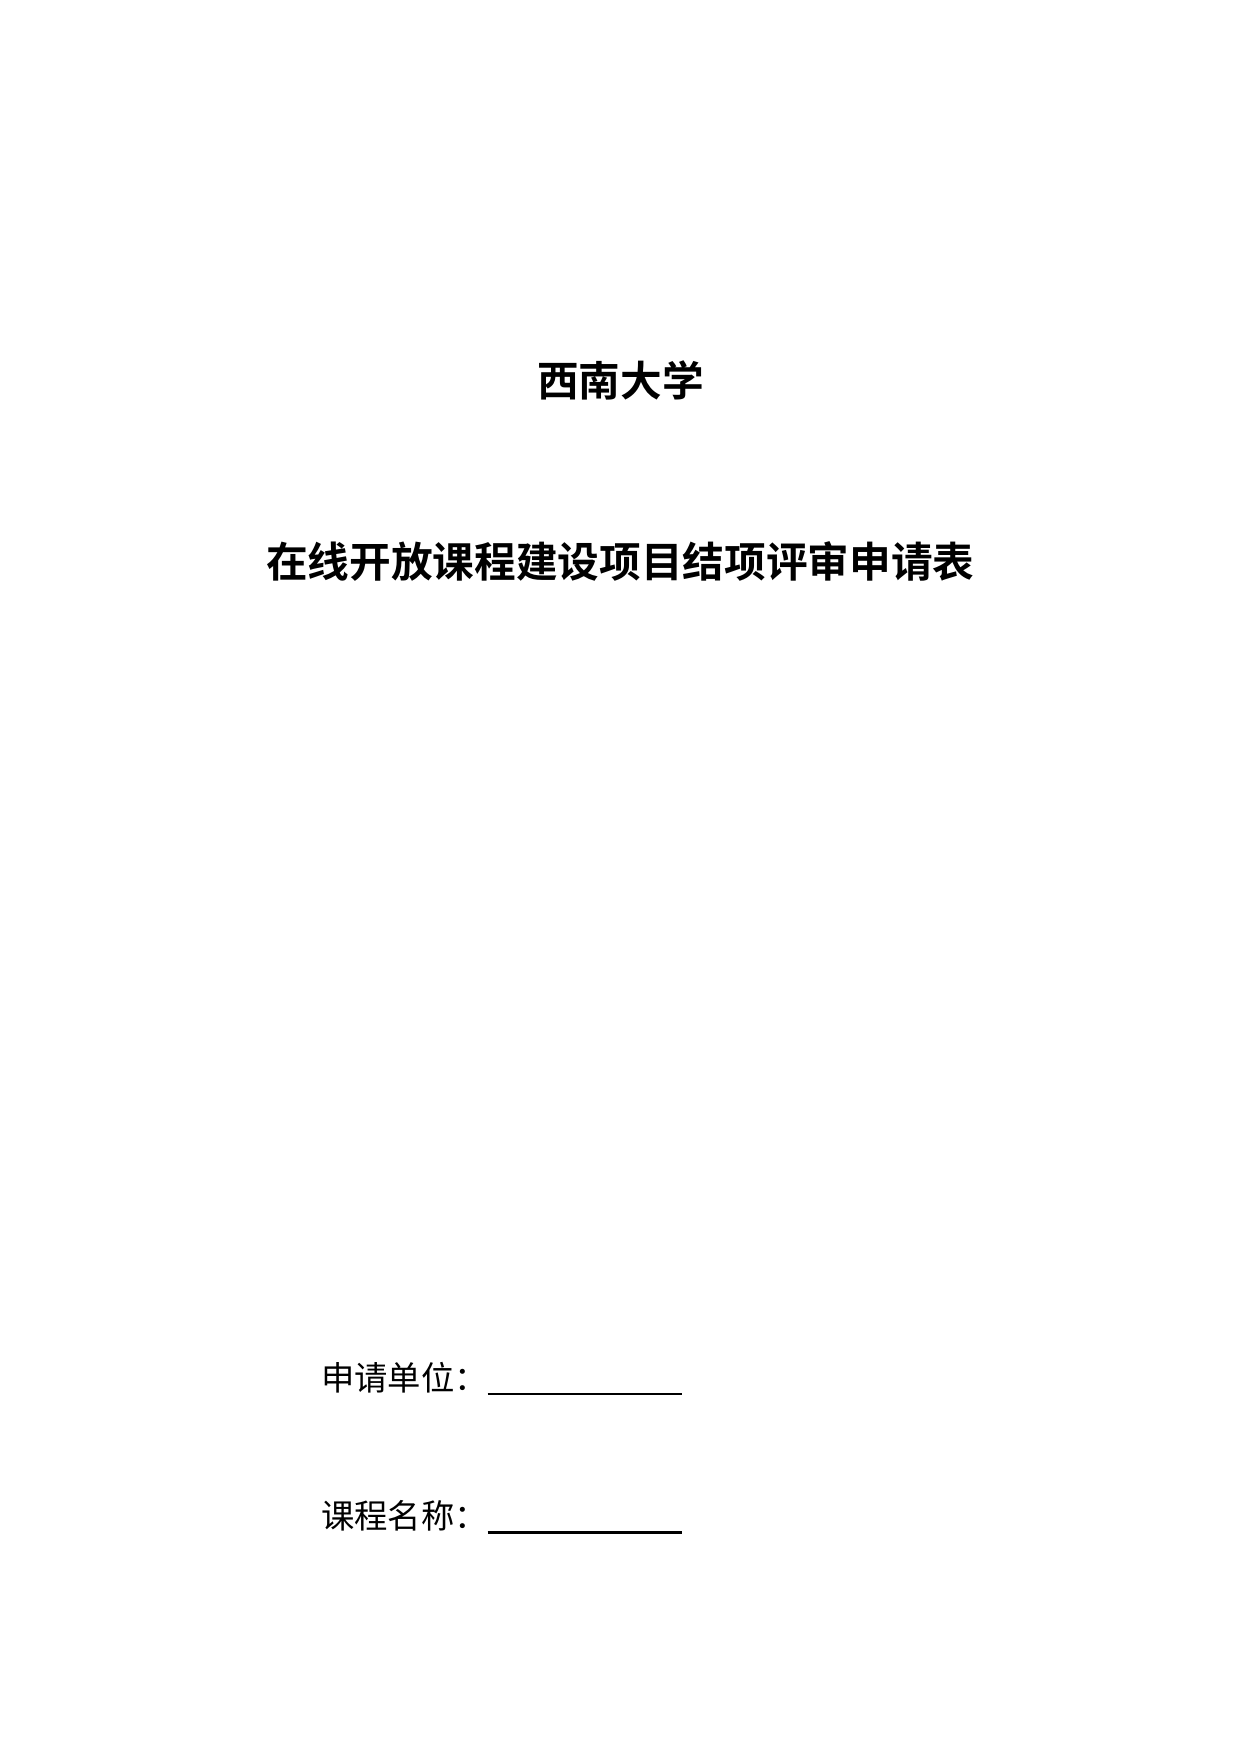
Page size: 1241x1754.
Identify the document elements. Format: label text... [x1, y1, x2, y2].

text 课程名称： [187, 1469, 1053, 1559]
text 在线开放课程建设项目结项评审申请表 [187, 514, 1053, 605]
text 申请单位： [187, 1330, 1053, 1421]
text 西南大学 [187, 333, 1053, 424]
